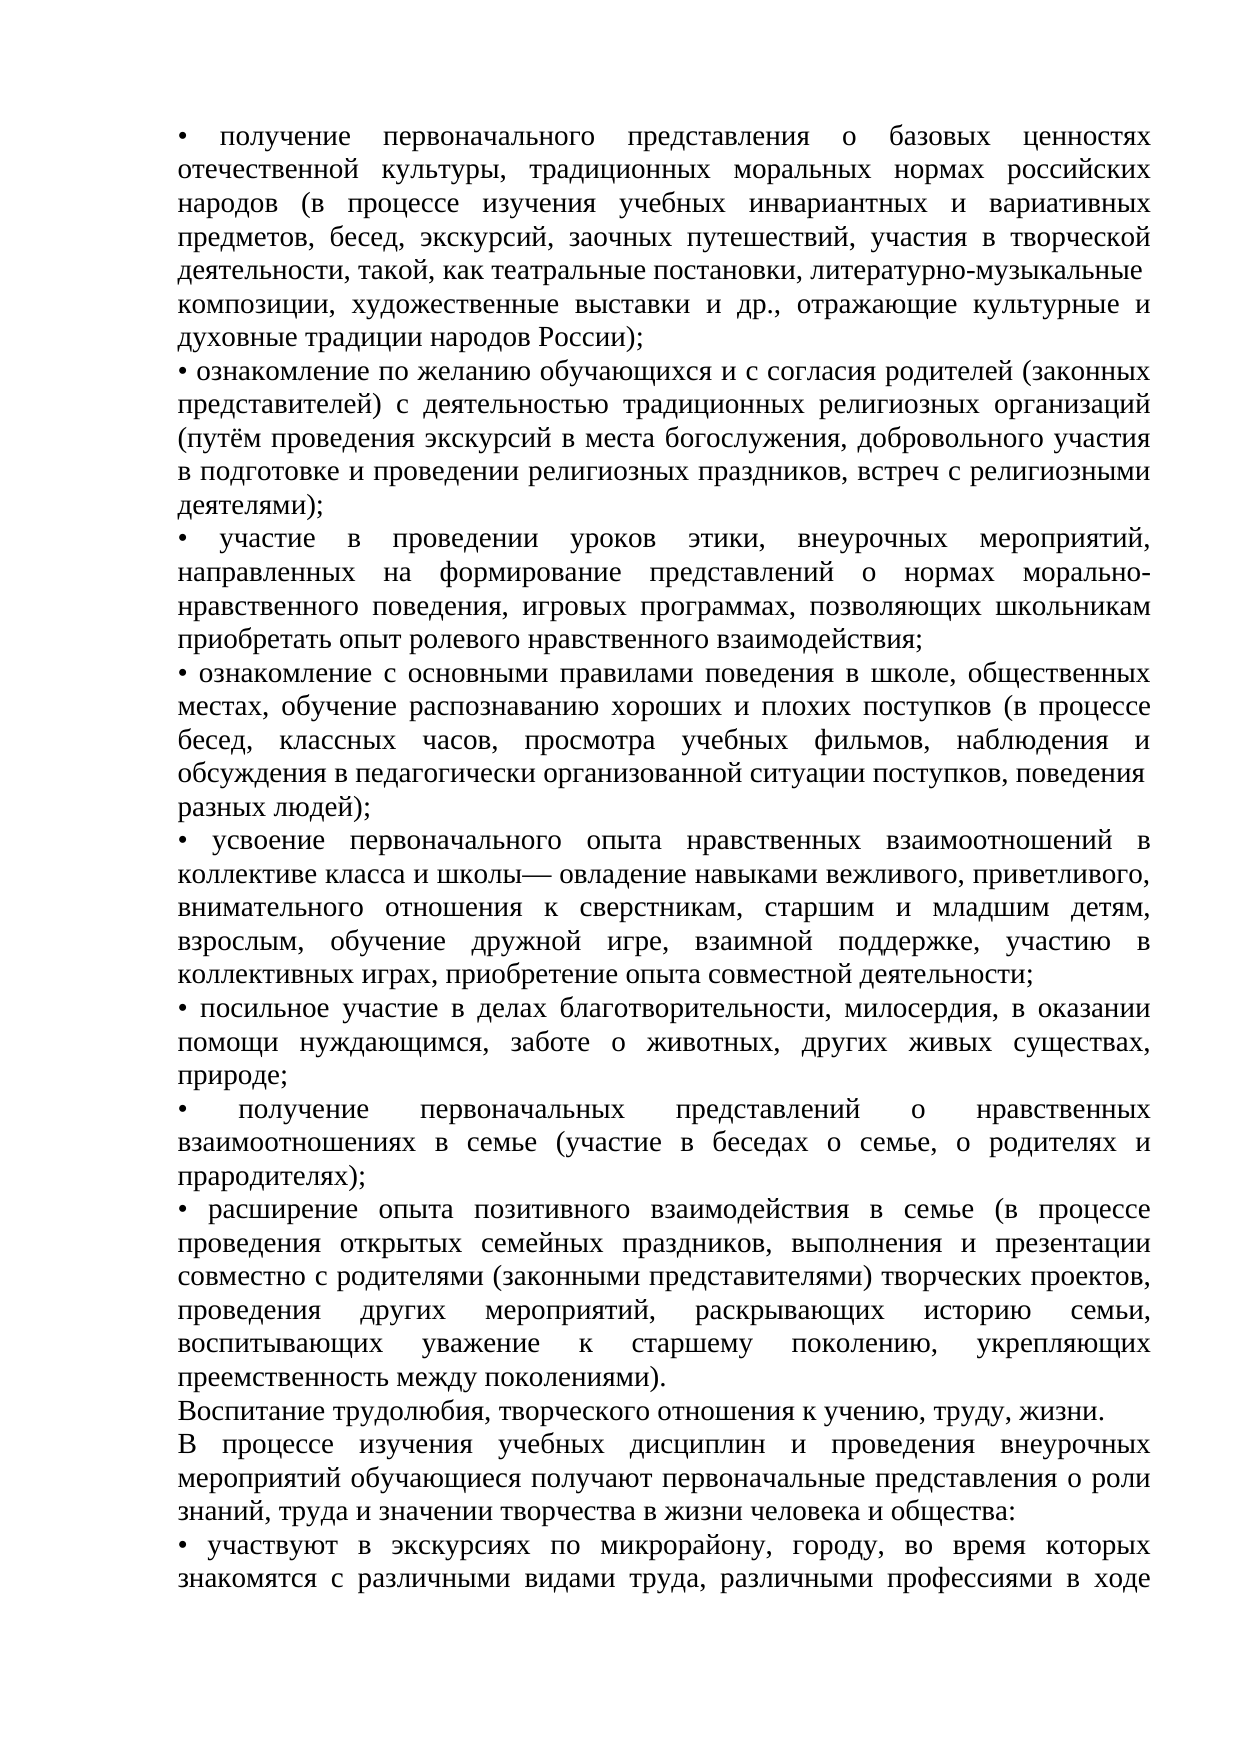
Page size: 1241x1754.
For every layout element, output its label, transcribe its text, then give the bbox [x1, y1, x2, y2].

text • ознакомление с основными правилами поведения в школе, общественных местах, обучение распознаванию хороших и плохих поступков (в процессе бесед, классных часов, просмотра учебных фильмов, наблюдения и обсуждения в педагогически организованной ситуации поступков, поведения [177, 655, 1152, 789]
text • получение первоначального представления о базовых ценностях отечественной культуры, традиционных моральных нормах российских народов (в процессе изучения учебных инвариантных и вариативных предметов, бесед, экскурсий, заочных путешествий, участия в творческой деятельности, такой, как театральные постановки, литературно-музыкальные [177, 118, 1152, 286]
text разных людей); [177, 789, 1152, 822]
text композиции, художественные выставки и др., отражающие культурные и духовные традиции народов России); [177, 286, 1152, 353]
text • расширение опыта позитивного взаимодействия в семье (в процессе проведения открытых семейных праздников, выполнения и презентации совместно с родителями (законными представителями) творческих проектов, проведения других мероприятий, раскрывающих историю семьи, воспитывающих уважение к старшему поколению, укрепляющих преемственность между поколениями). [177, 1191, 1152, 1393]
text Воспитание трудолюбия, творческого отношения к учению, труду, жизни. [177, 1393, 1152, 1426]
text • получение первоначальных представлений о нравственных взаимоотношениях в семье (участие в беседах о семье, о родителях и прародителях); [177, 1091, 1152, 1191]
text • участие в проведении уроков этики, внеурочных мероприятий, направленных на формирование представлений о нормах морально-нравственного поведения, игровых программах, позволяющих школьникам приобретать опыт ролевого нравственного взаимодействия; [177, 521, 1152, 655]
text В процессе изучения учебных дисциплин и проведения внеурочных мероприятий обучающиеся получают первоначальные представления о роли знаний, труда и значении творчества в жизни человека и общества: [177, 1426, 1152, 1527]
text • ознакомление по желанию обучающихся и с согласия родителей (законных представителей) с деятельностью традиционных религиозных организаций (путём проведения экскурсий в места богослужения, добровольного участия в подготовке и проведении религиозных праздников, встреч с религиозными деятелями); [177, 353, 1152, 521]
text • посильное участие в делах благотворительности, милосердия, в оказании помощи нуждающимся, заботе о животных, других живых существах, природе; [177, 990, 1152, 1091]
text • усвоение первоначального опыта нравственных взаимоотношений в коллективе класса и школы— овладение навыками вежливого, приветливого, внимательного отношения к сверстникам, старшим и младшим детям, взрослым, обучение дружной игре, взаимной поддержке, участию в коллективных играх, приобретение опыта совместной деятельности; [177, 822, 1152, 990]
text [177, 1527, 1152, 1594]
